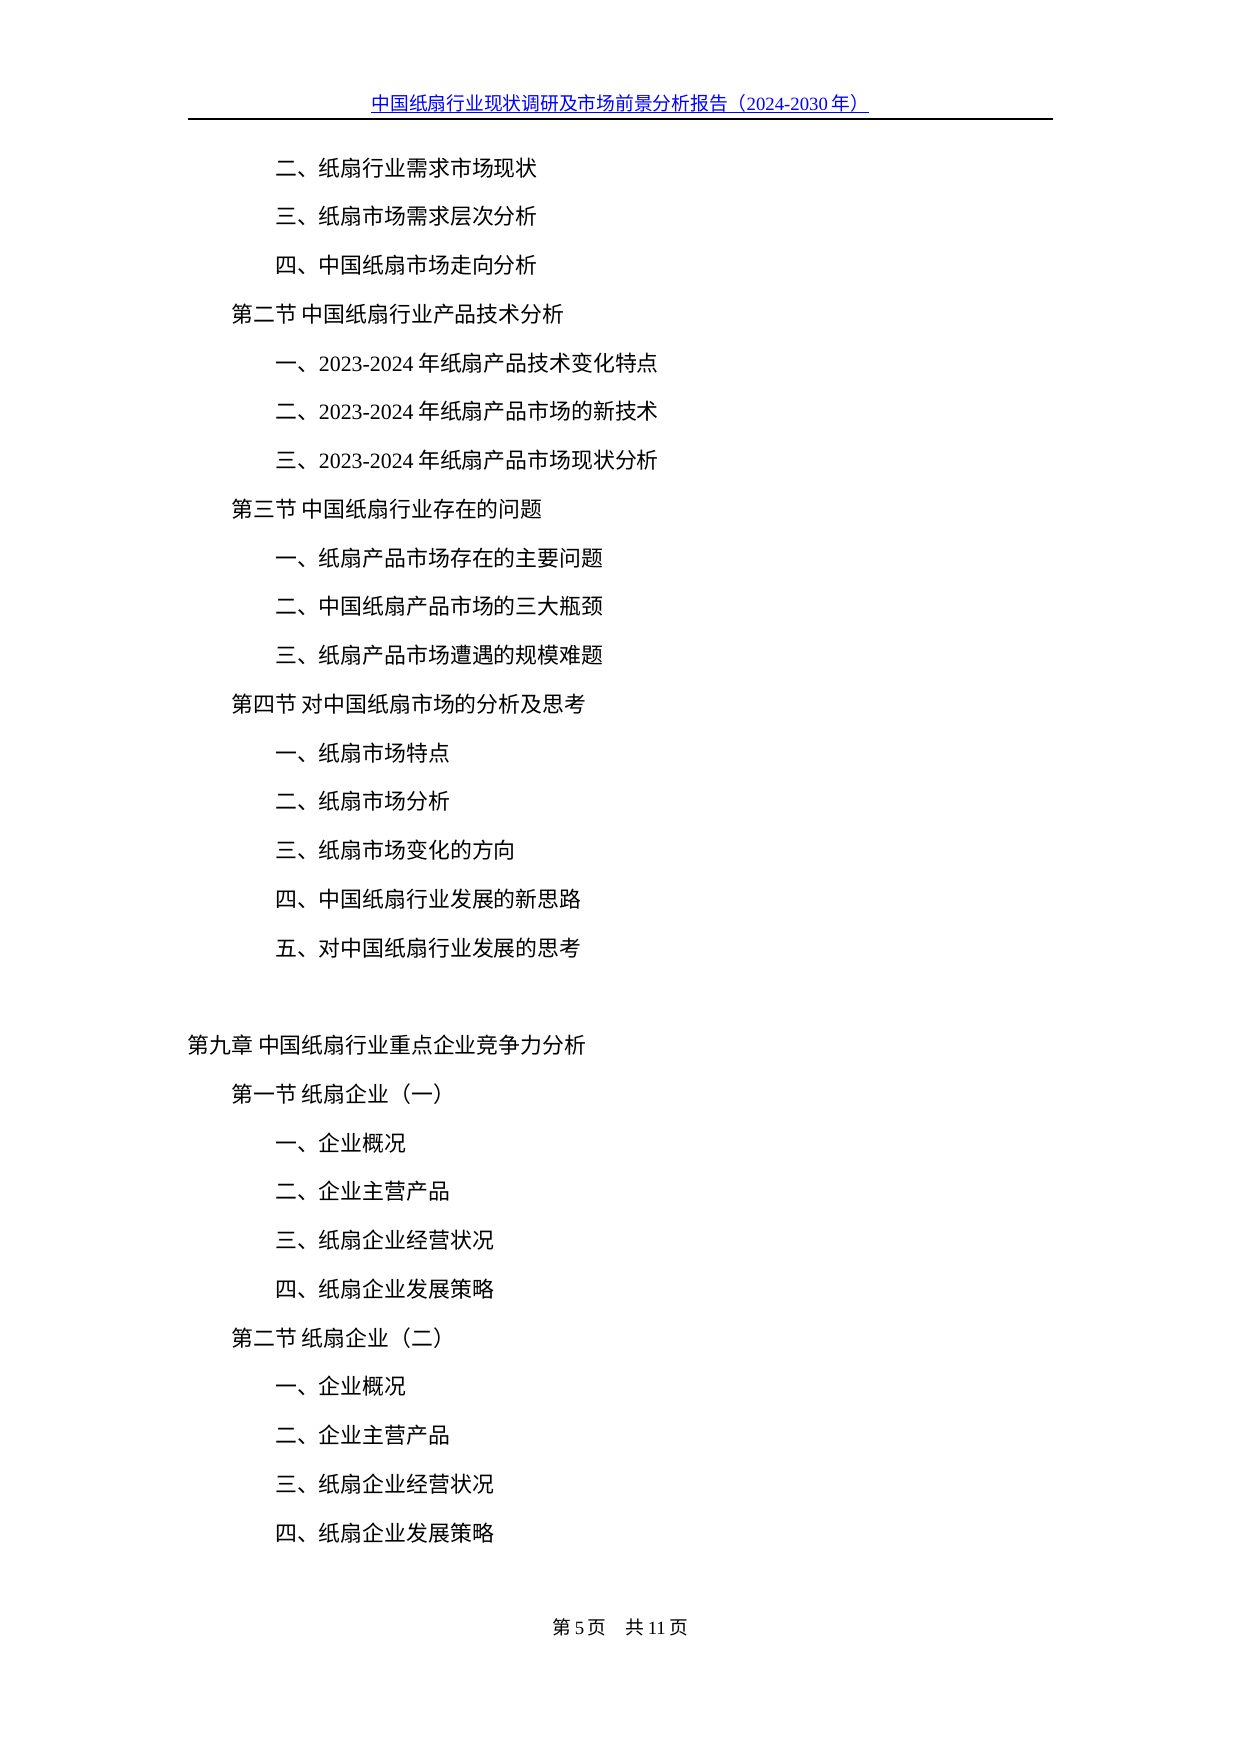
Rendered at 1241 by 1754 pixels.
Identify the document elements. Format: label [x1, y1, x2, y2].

text [187, 150, 1053, 1548]
